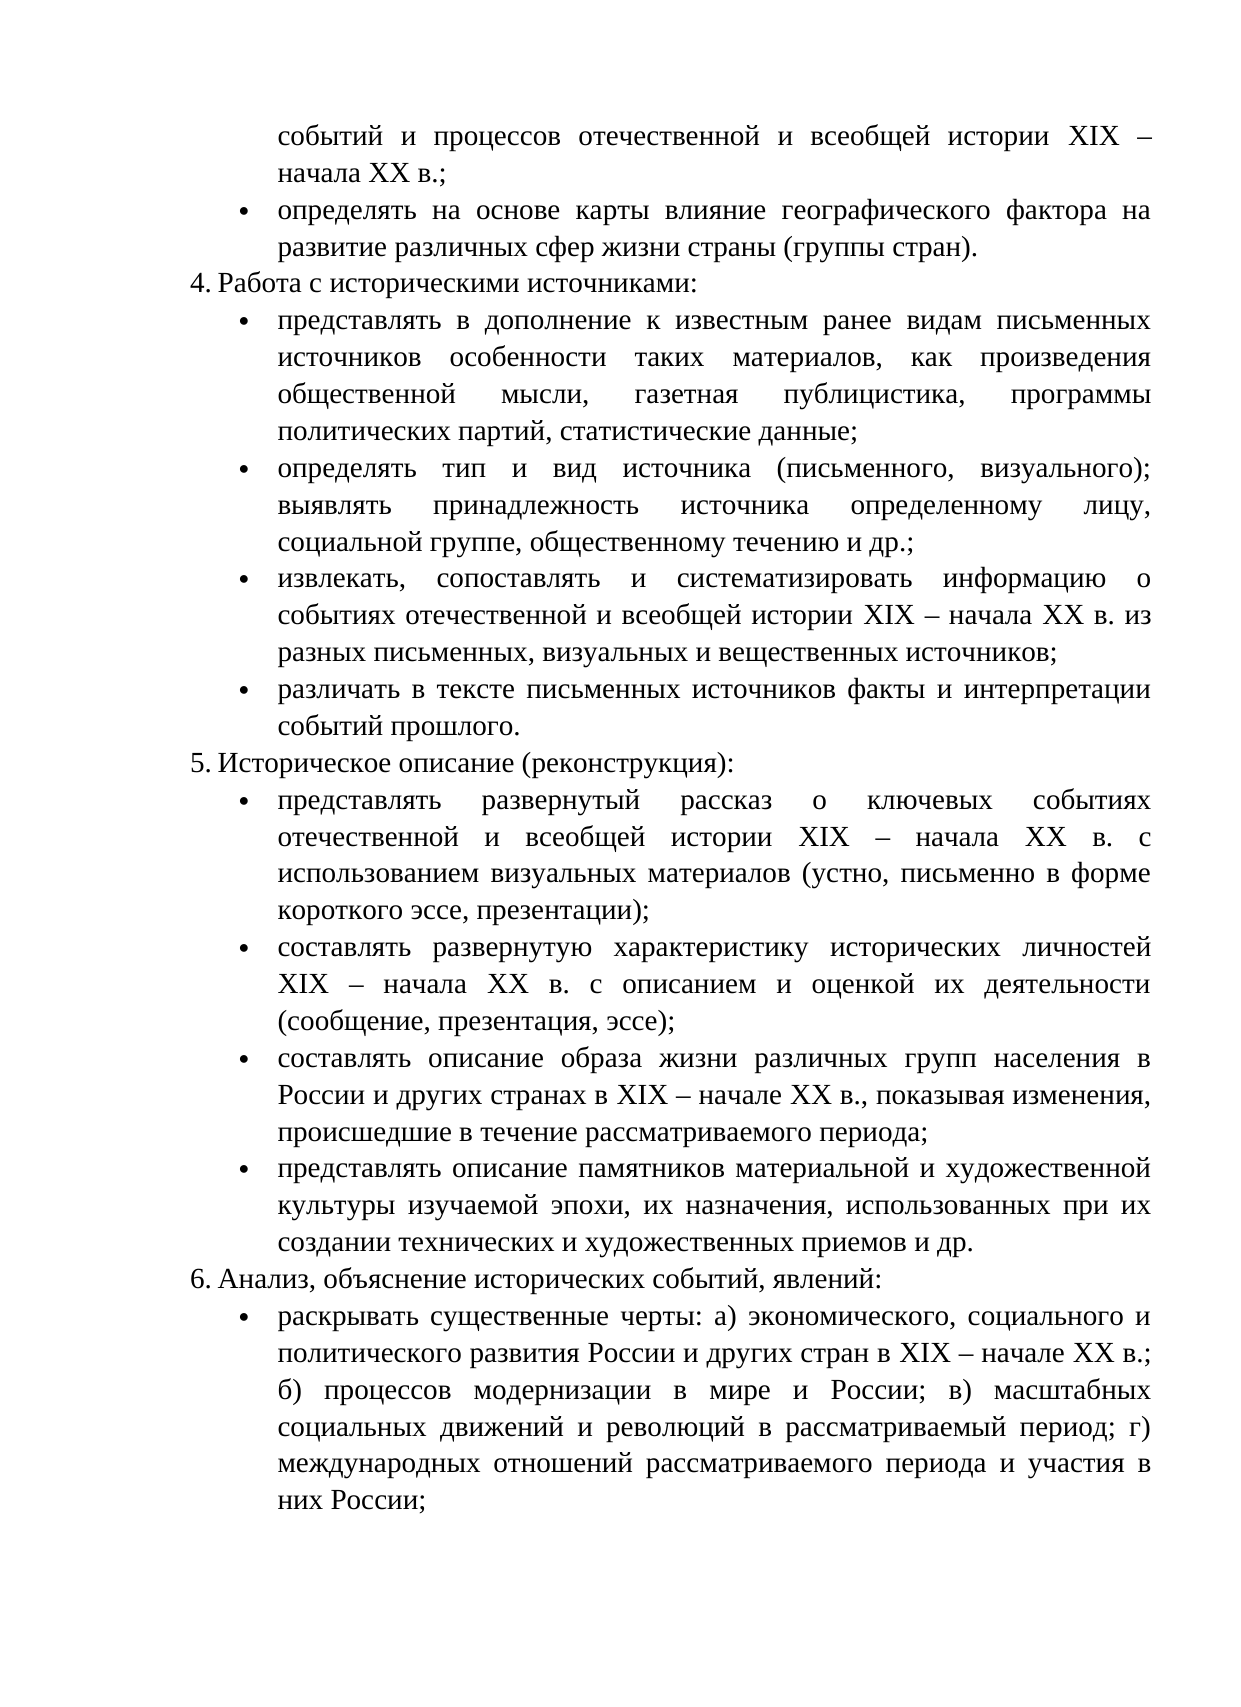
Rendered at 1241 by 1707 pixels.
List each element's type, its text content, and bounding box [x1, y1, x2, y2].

text 6. Анализ, объяснение исторических событий, явлений: [190, 1261, 1152, 1295]
list раскрывать существенные черты: а) экономического, социального и политического развития России и других стран в XIX – начале XX в.; б) процессов модернизации в мире и России; в) масштабных социальных движений и революций в рассматриваемый период; г) международных отношений рассматриваемого периода и участия в них России; [240, 1298, 1152, 1516]
list представлять в дополнение к известным ранее видам письменных источников особенности таких материалов, как произведения общественной мысли, газетная публицистика, программы политических партий, статистические данные; [240, 302, 1152, 447]
list определять на основе карты влияние географического фактора на развитие различных сфер жизни страны (группы стран). [240, 192, 1152, 262]
list извлекать, сопоставлять и систематизировать информацию о событиях отечественной и всеобщей истории XIX – начала XX в. из разных письменных, визуальных и вещественных источников; [240, 561, 1152, 668]
list различать в тексте письменных источников факты и интерпретации событий прошлого. [240, 671, 1152, 742]
list представлять описание памятников материальной и художественной культуры изучаемой эпохи, их назначения, использованных при их создании технических и художественных приемов и др. [240, 1151, 1152, 1258]
list составлять описание образа жизни различных групп населения в России и других странах в XIX – начале XX в., показывая изменения, происшедшие в течение рассматриваемого периода; [240, 1040, 1152, 1147]
list представлять развернутый рассказ о ключевых событиях отечественной и всеобщей истории XIX – начала XX в. с использованием визуальных материалов (устно, письменно в форме короткого эссе, презентации); [240, 782, 1152, 926]
text 5. Историческое описание (реконструкция): [190, 745, 1152, 778]
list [240, 118, 1152, 188]
list составлять развернутую характеристику исторических личностей XIX – начала XX в. с описанием и оценкой их деятельности (сообщение, презентация, эссе); [240, 929, 1152, 1037]
text 4. Работа с историческими источниками: [190, 266, 1152, 299]
list определять тип и вид источника (письменного, визуального); выявлять принадлежность источника определенному лицу, социальной группе, общественному течению и др.; [240, 450, 1152, 557]
